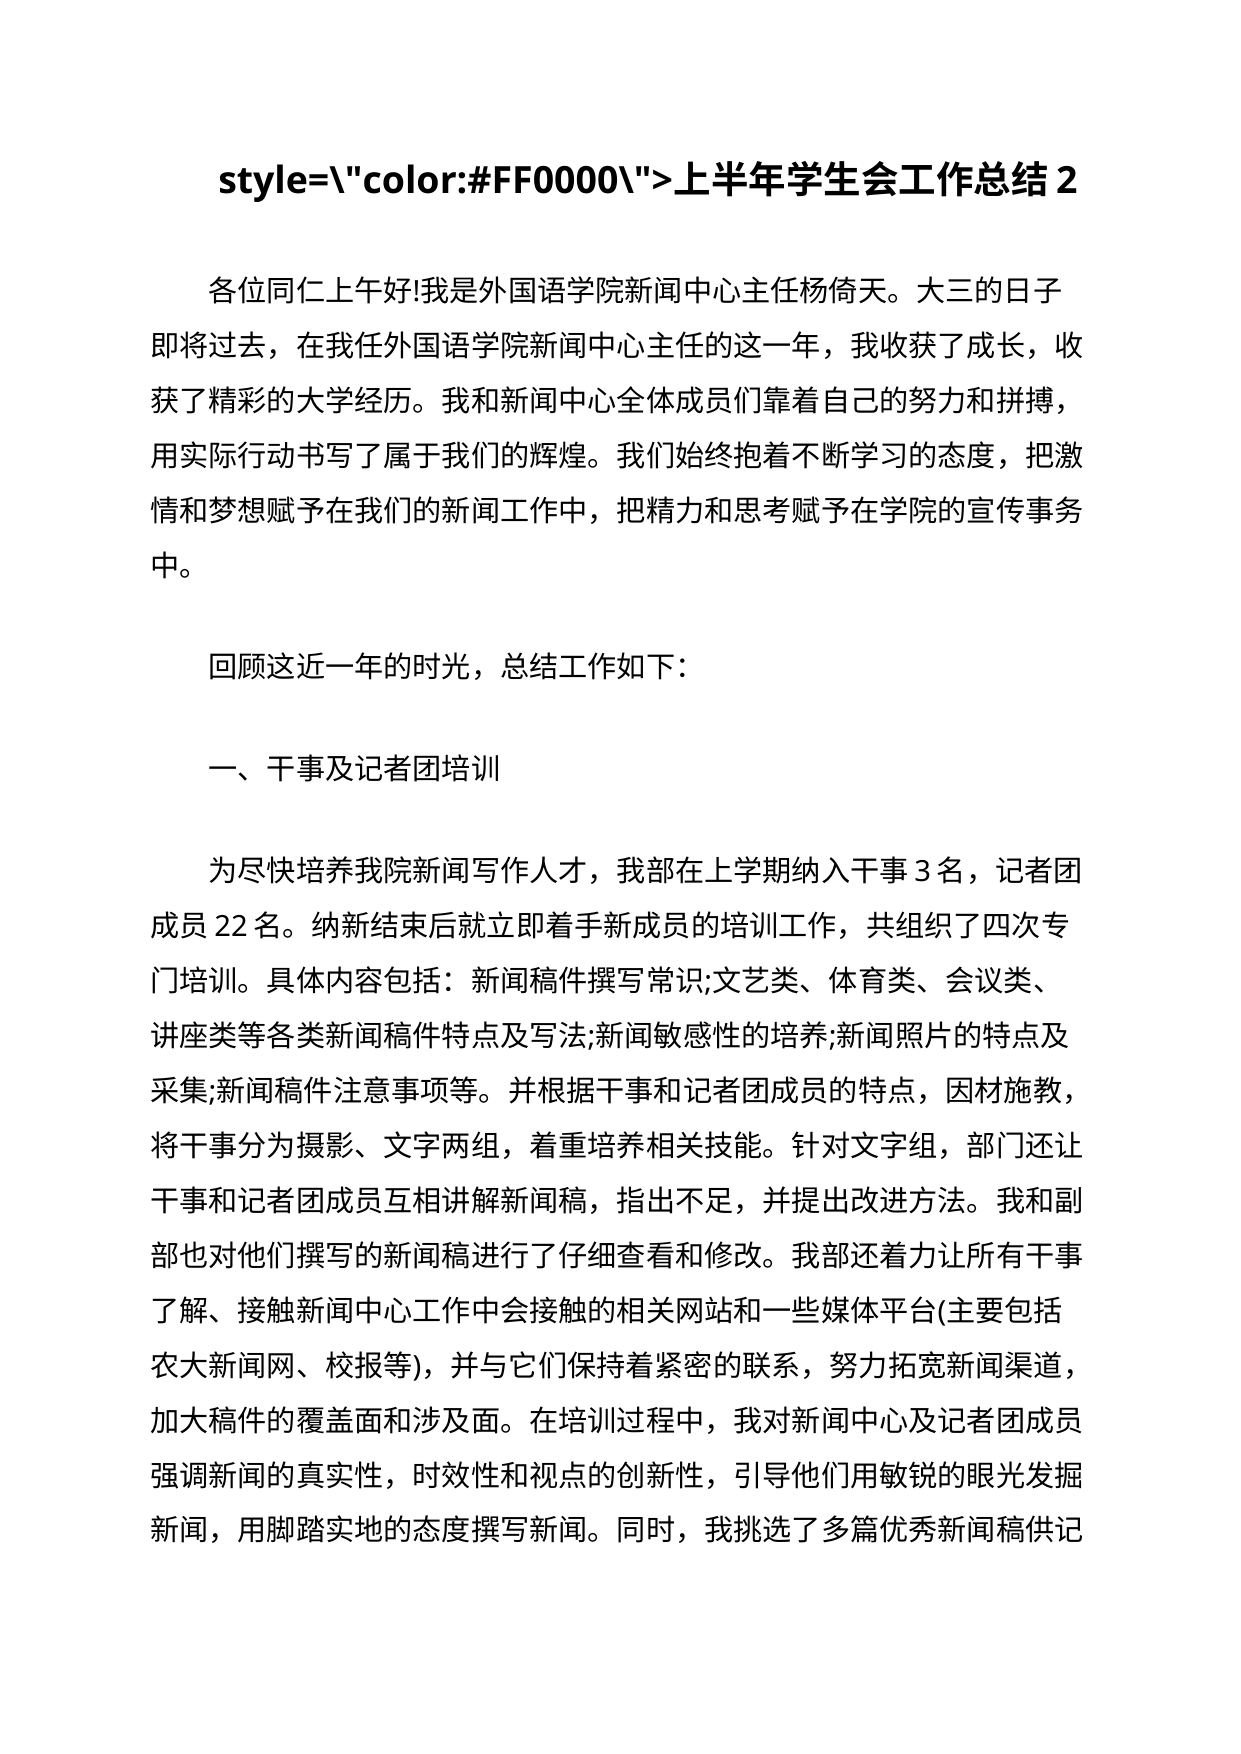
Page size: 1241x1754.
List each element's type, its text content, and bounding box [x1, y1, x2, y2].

text 各位同仁上午好!我是外国语学院新闻中心主任杨倚天。大三的日子即将过去，在我任外国语学院新闻中心主任的这一年，我收获了成长，收获了精彩的大学经历。我和新闻中心全体成员们靠着自己的努力和拼搏，用实际行动书写了属于我们的辉煌。我们始终抱着不断学习的态度，把激情和梦想赋予在我们的新闻工作中，把精力和思考赋予在学院的宣传事务中。 [150, 268, 1090, 584]
text 回顾这近一年的时光，总结工作如下： [150, 644, 1090, 686]
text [150, 847, 1090, 1549]
text 一、干事及记者团培训 [150, 746, 1090, 788]
text style=\"color:#FF0000\">上半年学生会工作总结2 [150, 150, 1090, 204]
